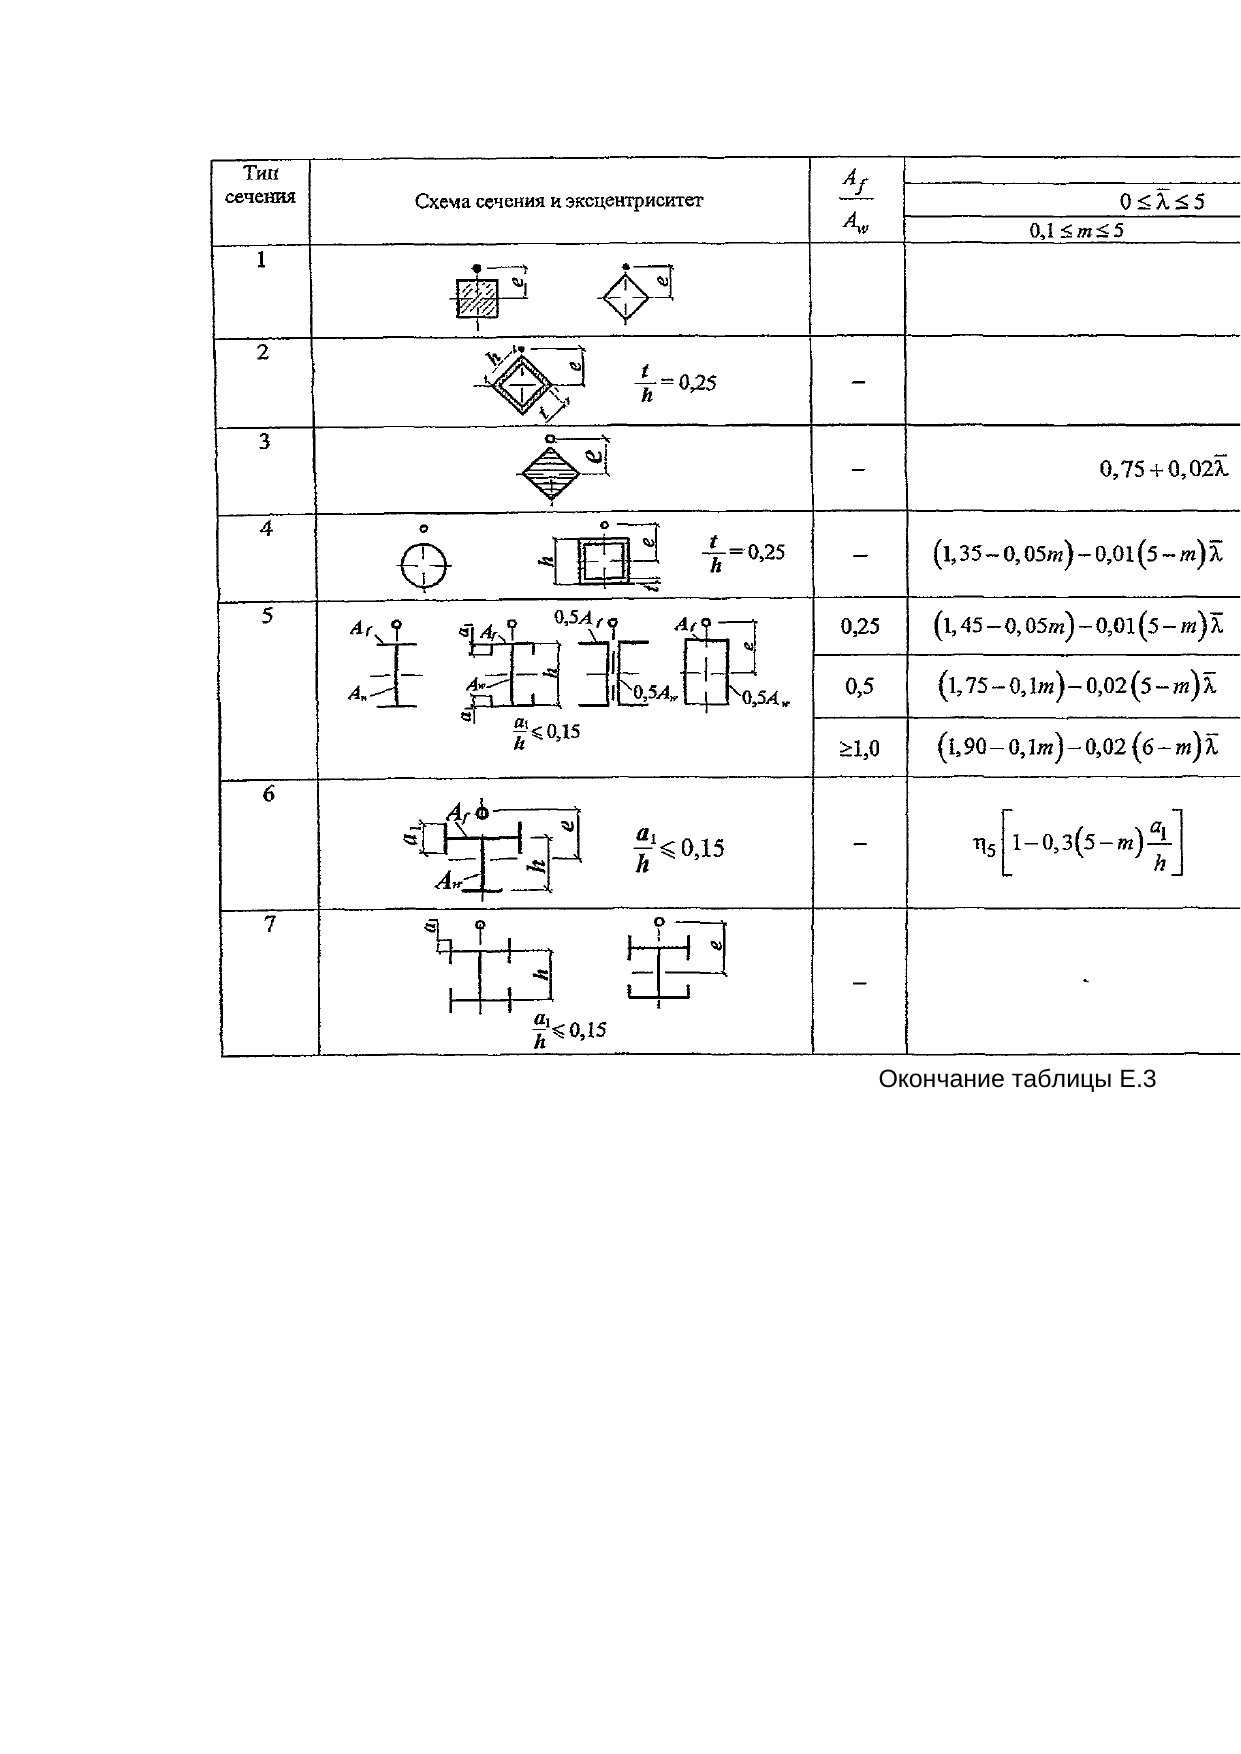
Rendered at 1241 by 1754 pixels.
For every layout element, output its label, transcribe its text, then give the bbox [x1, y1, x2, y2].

picture [189, 150, 1241, 1064]
text Окончание таблицы Е.3 [114, 1064, 1157, 1093]
